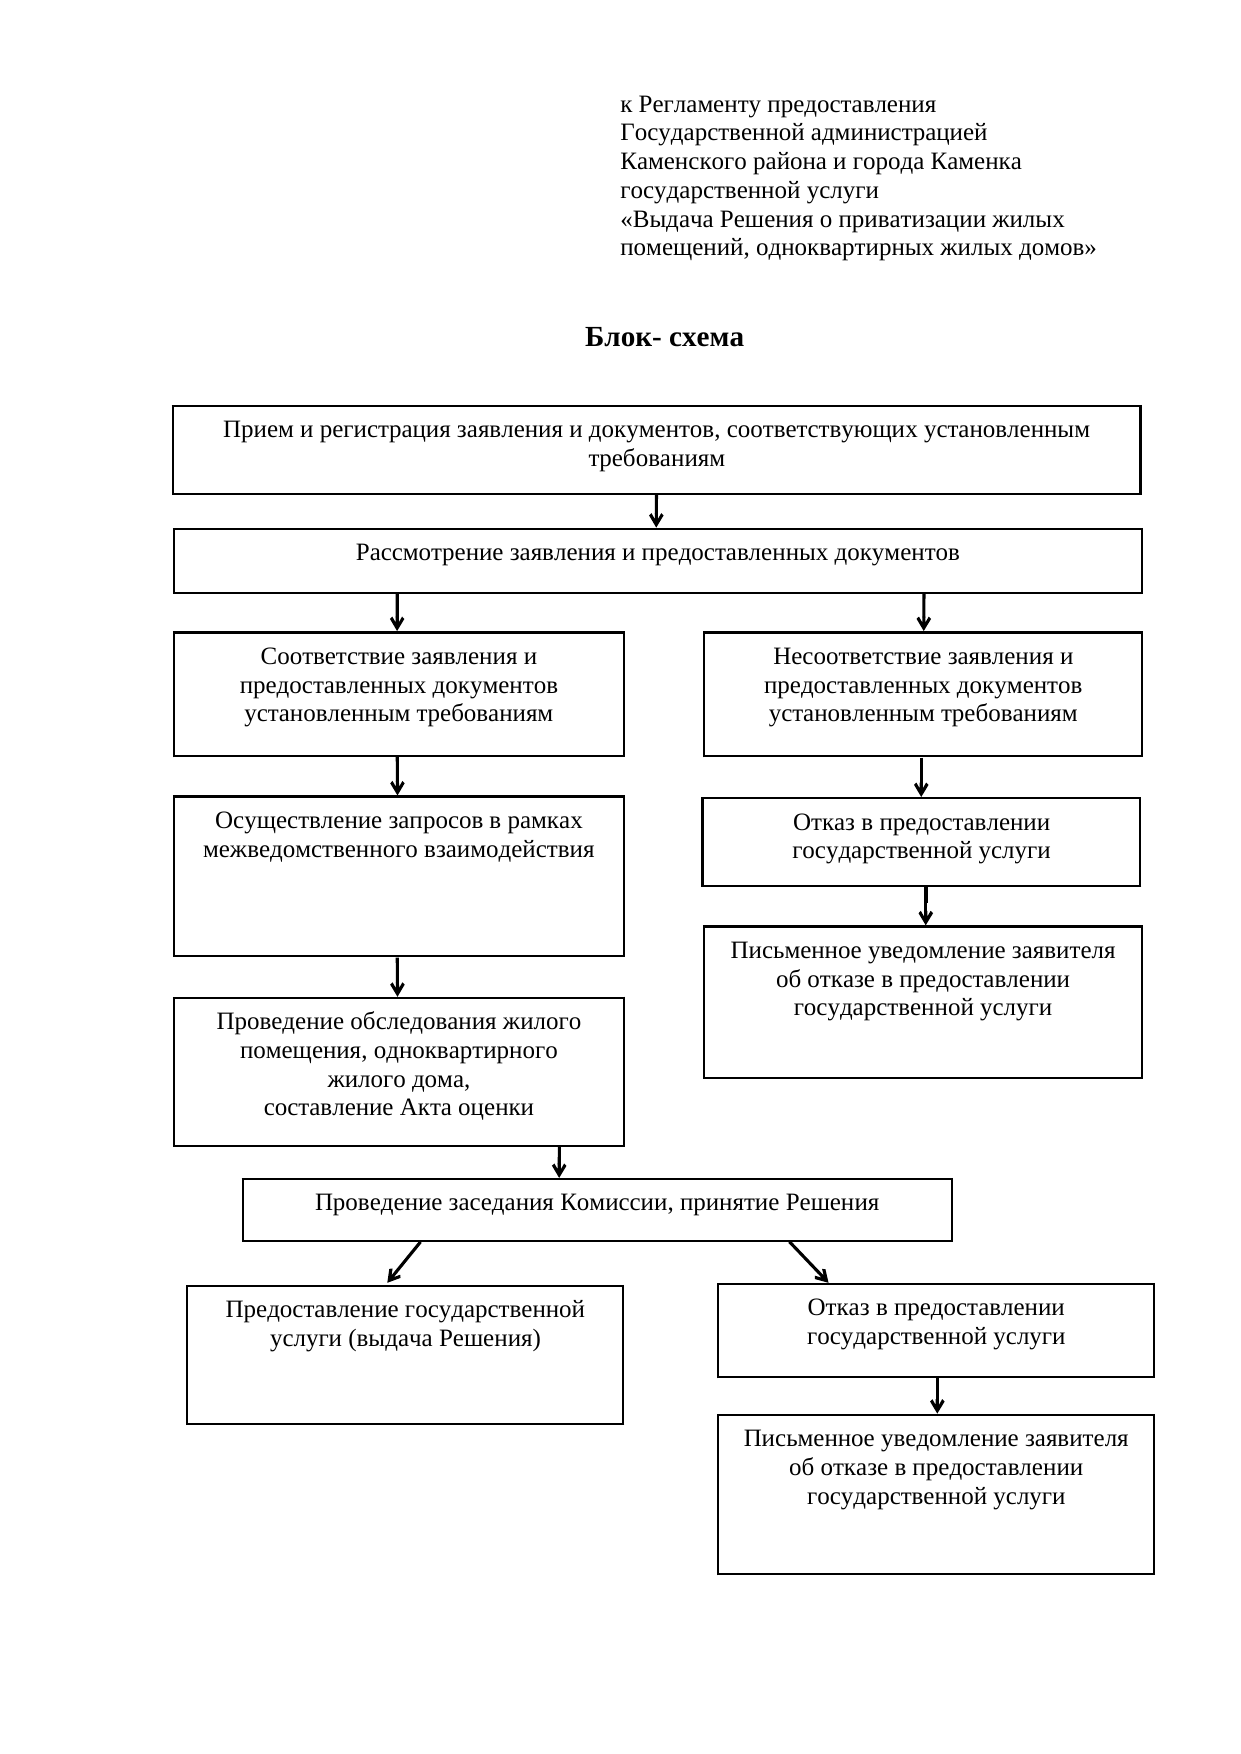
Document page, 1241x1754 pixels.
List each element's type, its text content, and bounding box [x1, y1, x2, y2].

text Каменского района и города Каменка [620, 146, 1152, 175]
text государственной услуги [620, 175, 1152, 204]
text Блок- схема [177, 319, 1152, 352]
text «Выдача Решения о приватизации жилых помещений, одноквартирных жилых домов» [620, 204, 1152, 261]
text Государственной администрацией [620, 117, 1152, 146]
text к Регламенту предоставления [620, 89, 1152, 117]
